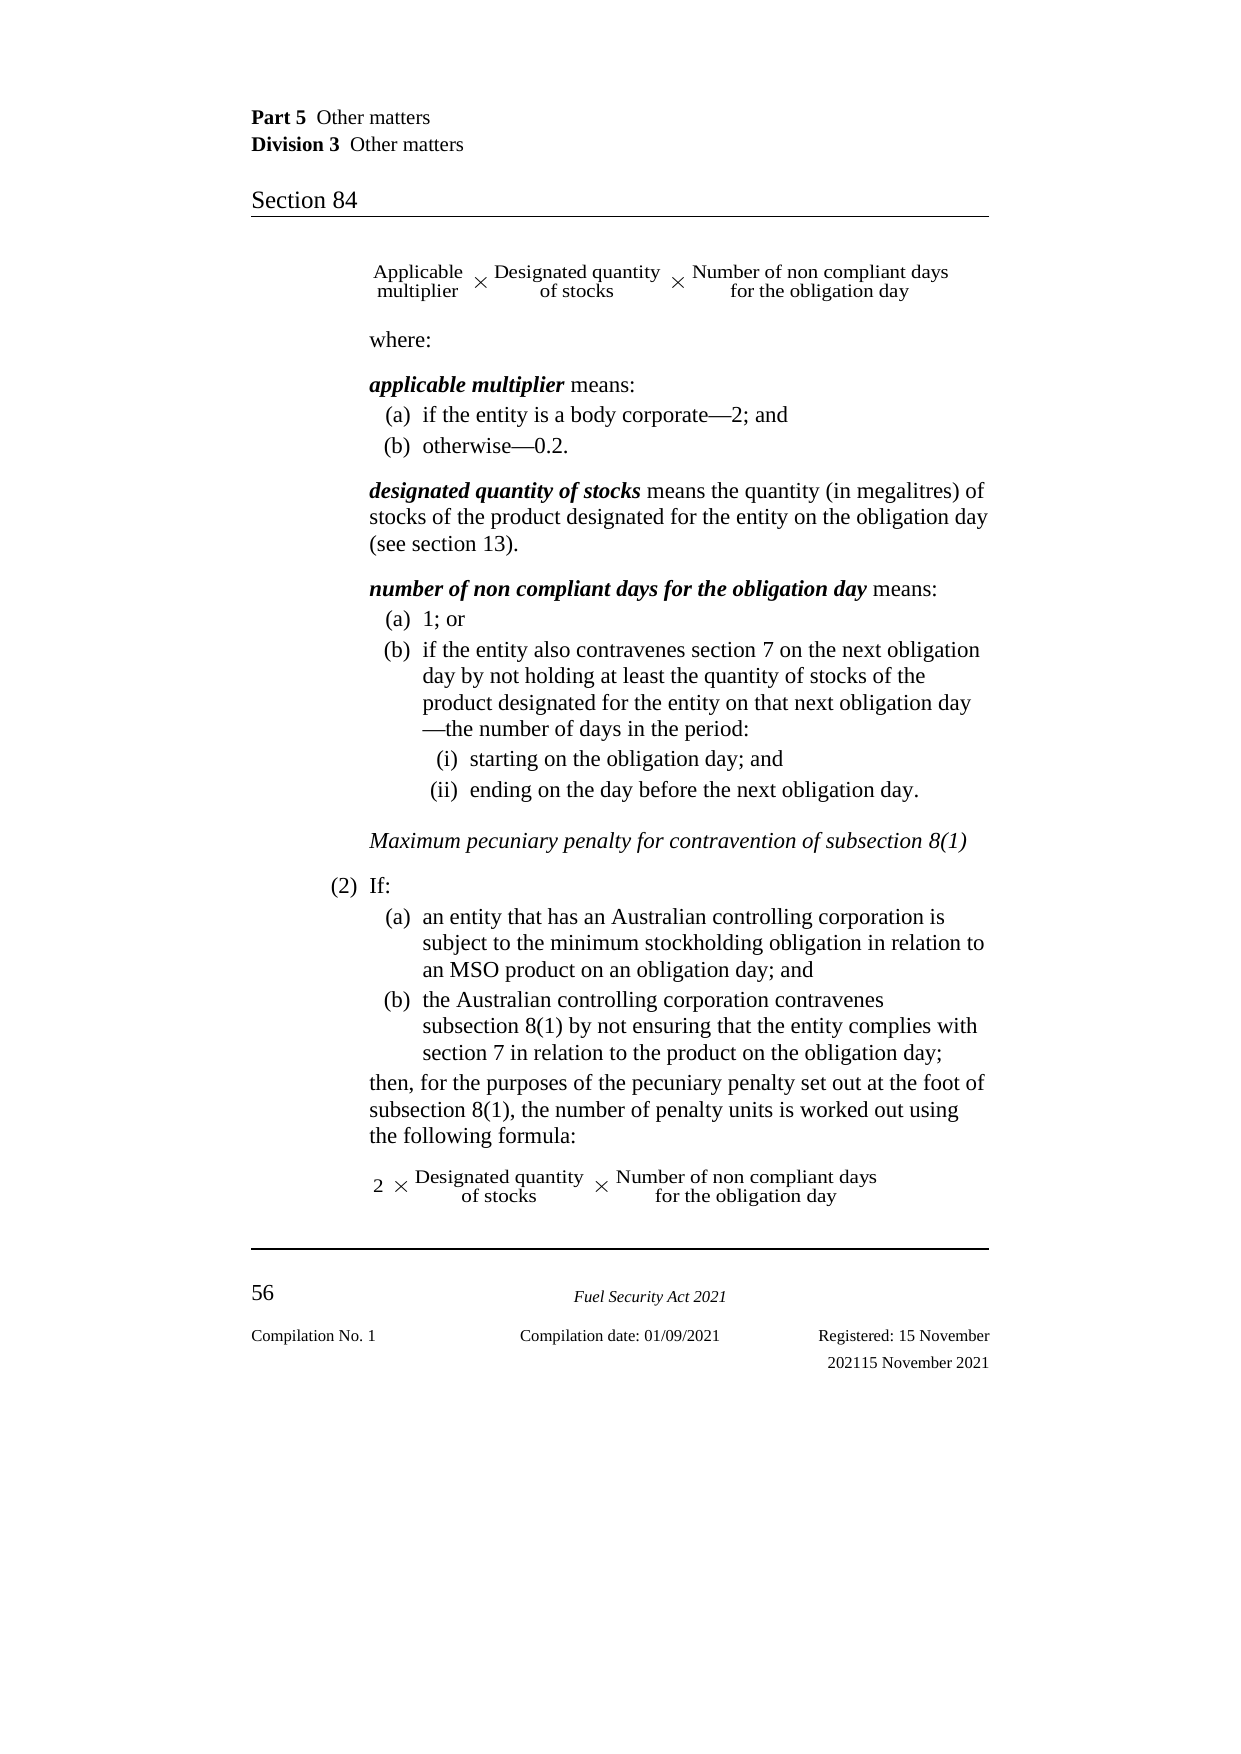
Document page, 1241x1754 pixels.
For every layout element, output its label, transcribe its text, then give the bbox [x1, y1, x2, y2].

text (2) If: [251, 872, 989, 899]
text (b) the Australian controlling corporation contravenes subsection 8(1) by not ensuring that the entity complies with section 7 in relation to the product on the obligation day; [251, 986, 989, 1065]
text Maximum pecuniary penalty for contravention of subsection 8(1) [369, 827, 989, 854]
text designated quantity of stocks means the quantity (in megalitres) of stocks of the product designated for the entity on the obligation day (see section 13). [369, 477, 989, 556]
text then, for the purposes of the pecuniary penalty set out at the foot of subsection 8(1), the number of penalty units is worked out using the following formula: [369, 1069, 989, 1148]
text (a) 1; or [251, 605, 989, 632]
text (b) otherwise—0.2. [251, 432, 989, 458]
text number of non compliant days for the obligation day means: [369, 575, 989, 601]
text applicable multiplier means: [369, 371, 989, 397]
text (b) if the entity also contravenes section 7 on the next obligation day by not holding at least the quantity of stocks of the product designated for the entity on that next obligation day—the number of days in the period: [251, 636, 989, 741]
text (ii) ending on the day before the next obligation day. [251, 776, 989, 802]
text where: [251, 326, 989, 352]
text (a) if the entity is a body corporate—2; and [251, 401, 989, 428]
text (a) an entity that has an Australian controlling corporation is subject to the minimum stockholding obligation in relation to an MSO product on an obligation day; and [251, 903, 989, 982]
text (i) starting on the obligation day; and [251, 746, 989, 772]
